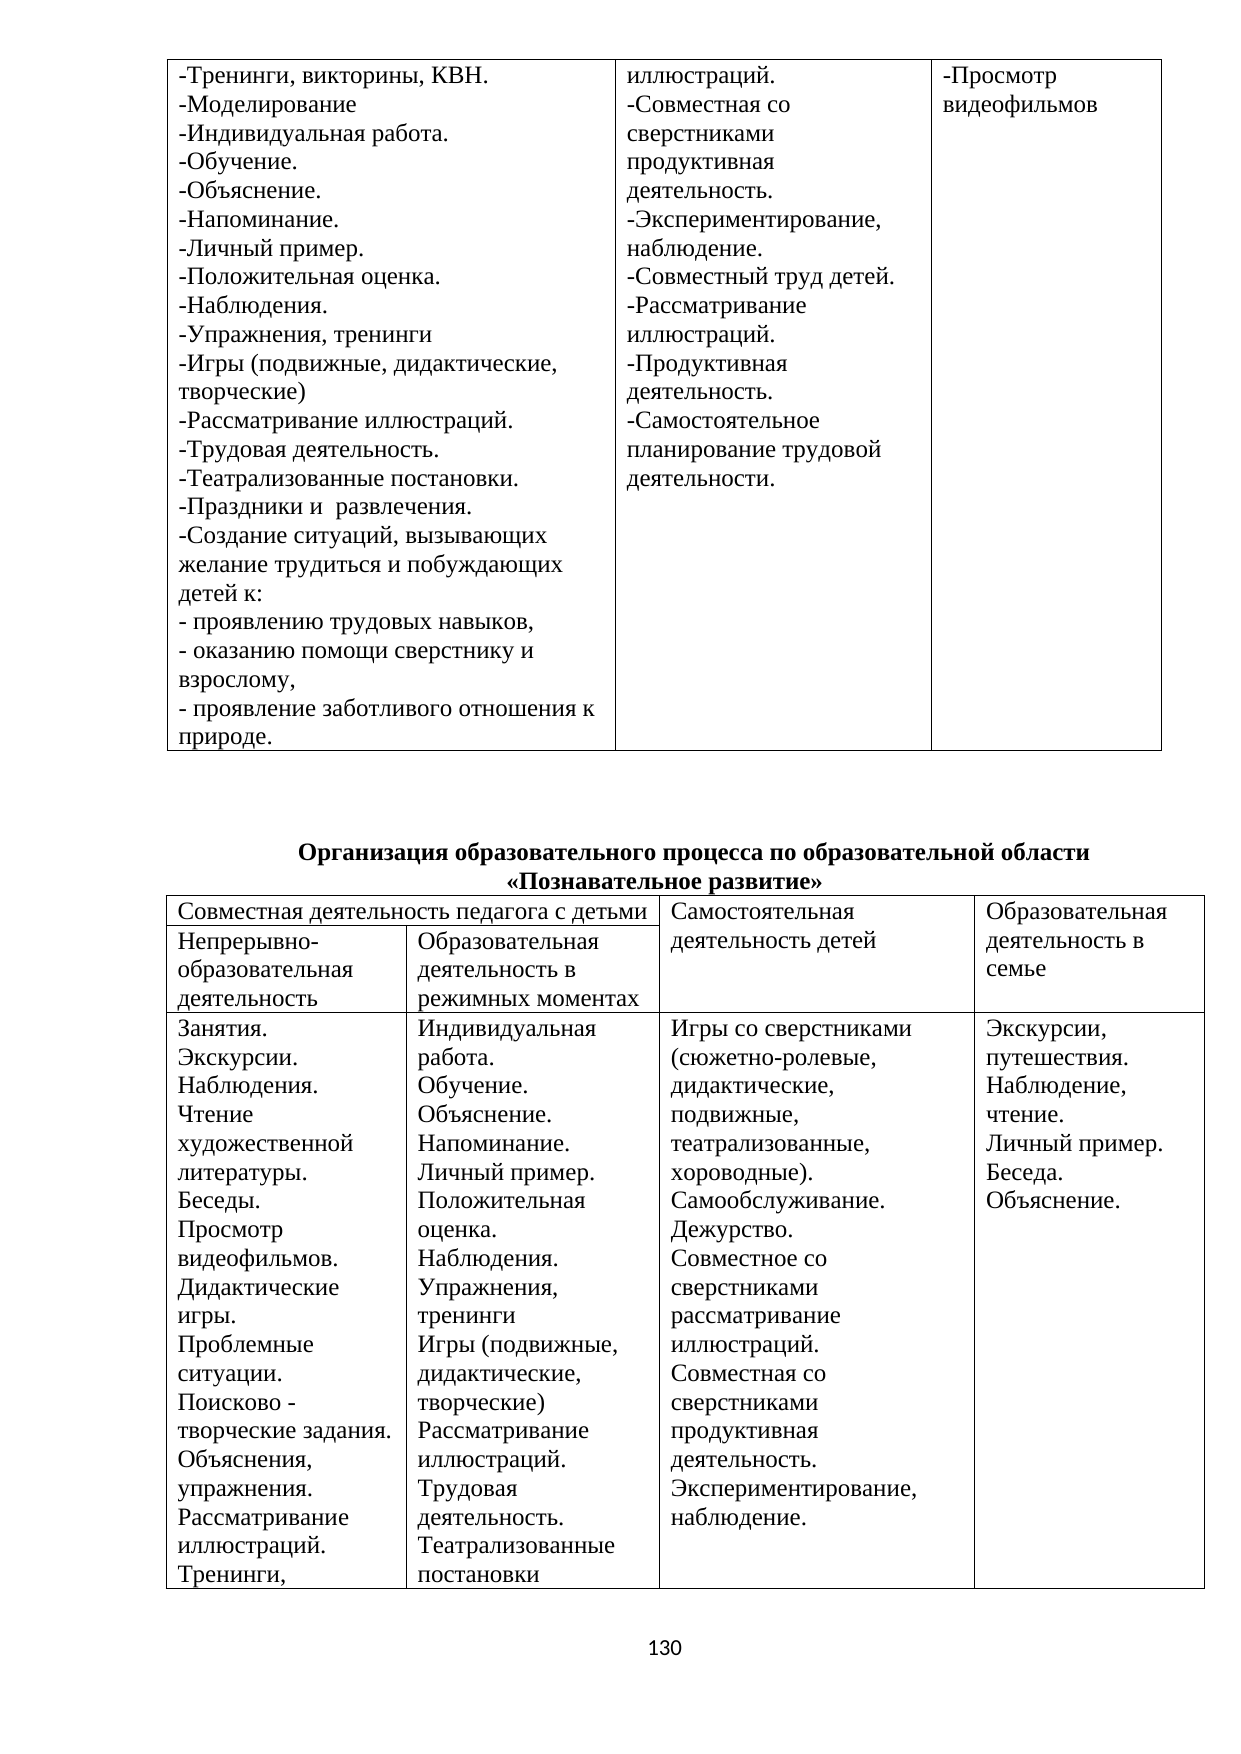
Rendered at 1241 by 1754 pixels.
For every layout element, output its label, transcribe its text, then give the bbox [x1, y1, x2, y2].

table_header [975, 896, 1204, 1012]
text Организация образовательного процесса по образовательной области «Познавательное развитие» [177, 837, 1152, 895]
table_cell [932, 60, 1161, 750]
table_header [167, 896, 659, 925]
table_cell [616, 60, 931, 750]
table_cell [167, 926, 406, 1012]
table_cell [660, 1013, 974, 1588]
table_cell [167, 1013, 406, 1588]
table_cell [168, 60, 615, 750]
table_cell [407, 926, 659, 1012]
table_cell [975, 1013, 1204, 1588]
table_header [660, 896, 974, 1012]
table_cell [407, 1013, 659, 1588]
